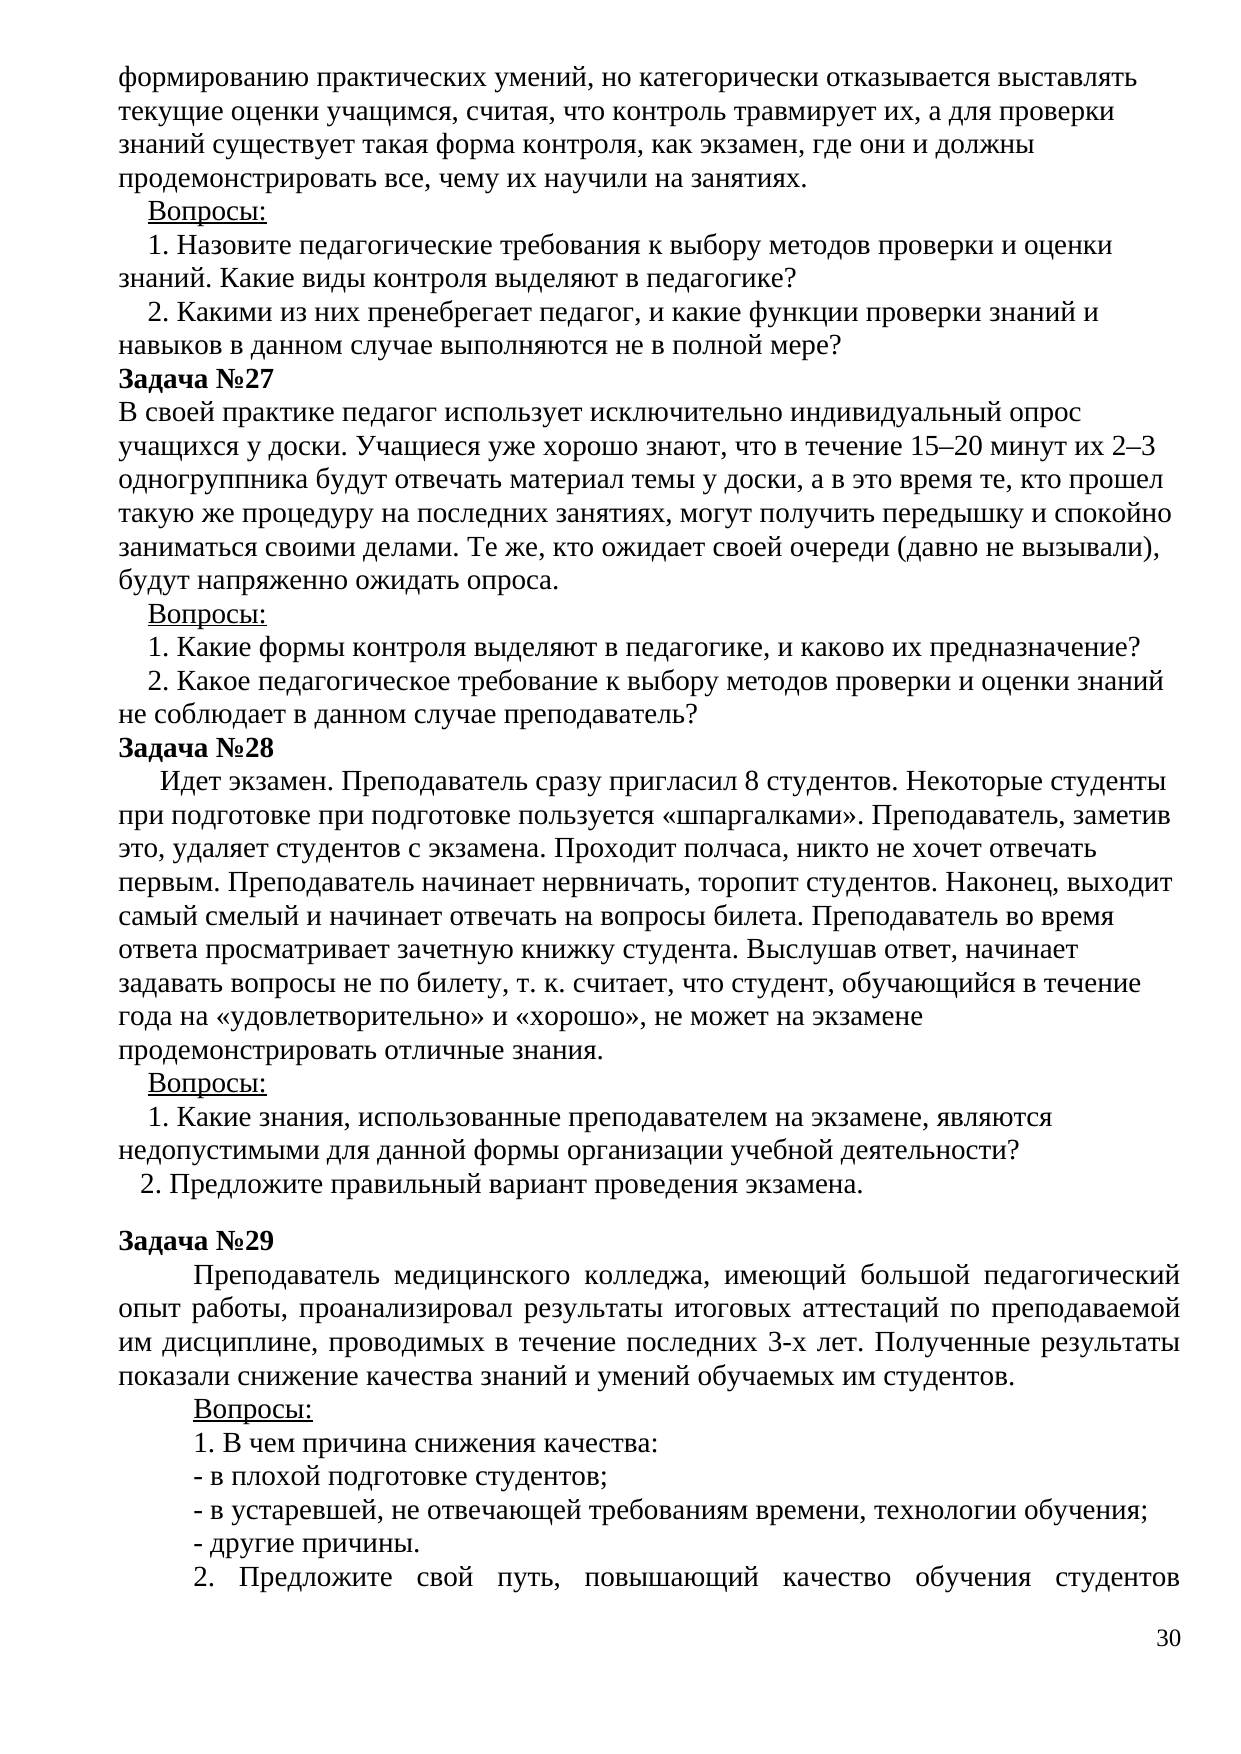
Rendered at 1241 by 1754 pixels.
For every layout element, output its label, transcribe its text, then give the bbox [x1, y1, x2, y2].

text Вопросы: [118, 1391, 1181, 1425]
text В своей практике педагог использует исключительно индивидуальный опрос учащихся у доски. Учащиеся уже хорошо знают, что в течение 15–20 минут их 2–3 одногруппника будут отвечать материал темы у доски, а в это время те, кто прошел такую же процедуру на последних занятиях, могут получить передышку и спокойно заниматься своими делами. Те же, кто ожидает своей очереди (давно не вызывали), будут напряженно ожидать опроса. Вопросы: 1. Какие формы контроля выделяют в педагогике, и каково их предназначение? 2. Какое педагогическое требование к выбору методов проверки и оценки знаний не соблюдает в данном случае преподаватель? [118, 394, 1181, 730]
text Задача №29 [118, 1223, 1181, 1257]
text Задача №27 [118, 361, 1181, 394]
text Преподаватель медицинского колледжа, имеющий большой педагогический опыт работы, проанализировал результаты итоговых аттестаций по преподаваемой им дисциплине, проводимых в течение последних 3-х лет. Полученные результаты показали снижение качества знаний и умений обучаемых им студентов. [118, 1257, 1181, 1391]
text 2. Предложите правильный вариант проведения экзамена. [118, 1166, 1181, 1223]
text - другие причины. [118, 1525, 1181, 1559]
text - в плохой подготовке студентов; [118, 1458, 1181, 1492]
text Идет экзамен. Преподаватель сразу пригласил 8 студентов. Некоторые студенты при подготовке при подготовке пользуется «шпаргалками». Преподаватель, заметив это, удаляет студентов с экзамена. Проходит полчаса, никто не хочет отвечать первым. Преподаватель начинает нервничать, торопит студентов. Наконец, выходит самый смелый и начинает отвечать на вопросы билета. Преподаватель во время ответа просматривает зачетную книжку студента. Выслушав ответ, начинает задавать вопросы не по билету, т. к. считает, что студент, обучающийся в течение года на «удовлетворительно» и «хорошо», не может на экзамене продемонстрировать отличные знания. Вопросы: 1. Какие знания, использованные преподавателем на экзамене, являются недопустимыми для данной формы организации учебной деятельности? [118, 763, 1181, 1166]
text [118, 59, 1181, 361]
text Задача №28 [118, 730, 1181, 763]
text - в устаревшей, не отвечающей требованиям времени, технологии обучения; [118, 1492, 1181, 1525]
text 1. В чем причина снижения качества: [118, 1425, 1181, 1458]
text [118, 1559, 1181, 1592]
